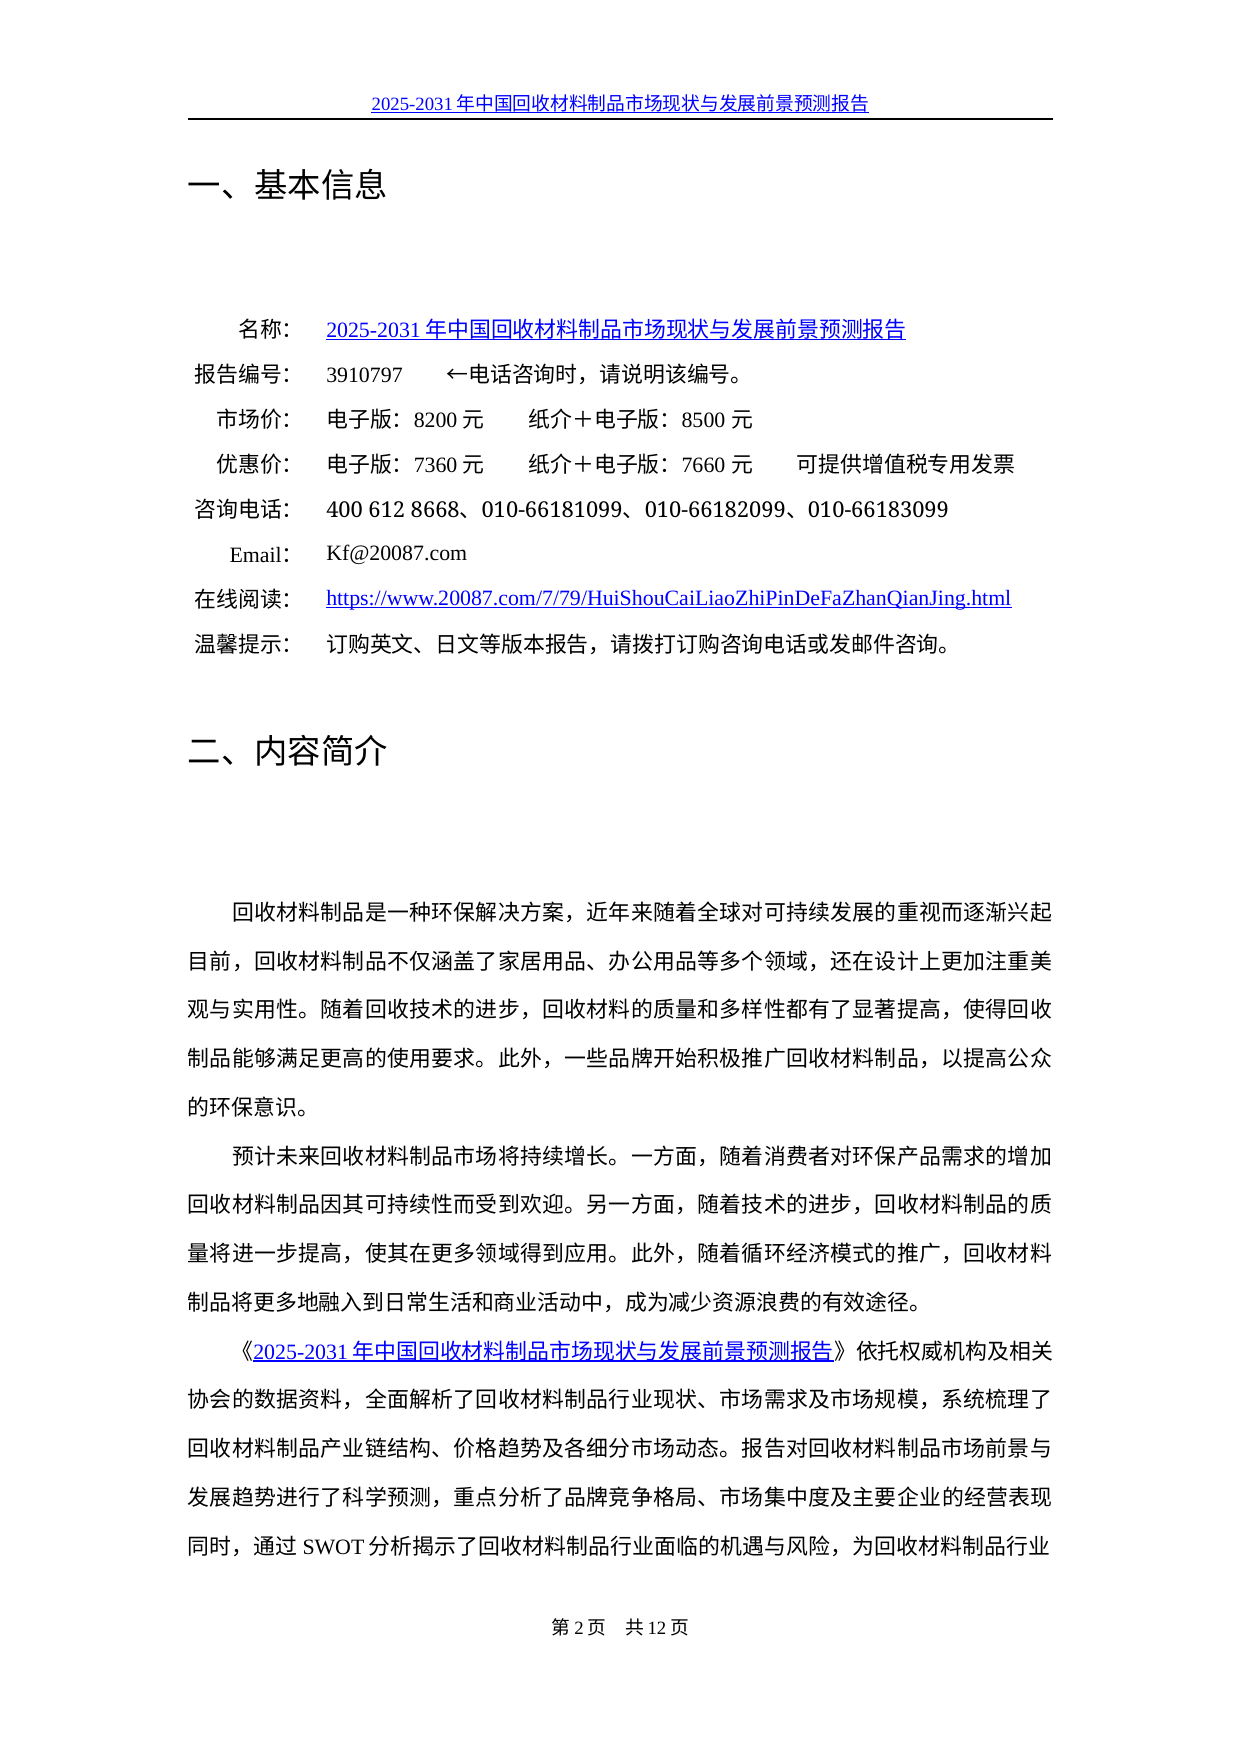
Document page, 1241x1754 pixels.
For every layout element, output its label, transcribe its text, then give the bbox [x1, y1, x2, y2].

table_cell 市场价： [167, 402, 315, 447]
table_cell 订购英文、日文等版本报告，请拨打订购咨询电话或发邮件咨询。 [315, 627, 1073, 672]
table_cell 3910797 ←电话咨询时，请说明该编号。 [315, 357, 1073, 402]
table_cell Email： [167, 537, 315, 582]
table_cell 咨询电话： [167, 492, 315, 537]
table_cell Kf@20087.com [315, 537, 1073, 582]
table_cell [315, 582, 1073, 627]
title 一、基本信息 [187, 150, 1053, 215]
table_cell 在线阅读： [167, 582, 315, 627]
table_cell 优惠价： [167, 447, 315, 492]
table_cell 电子版：7360 元 纸介＋电子版：7660 元 可提供增值税专用发票 [315, 447, 1073, 492]
table_cell 温馨提示： [167, 627, 315, 672]
table_cell 400 612 8668、010-66181099、010-66182099、010-66183099 [315, 492, 1073, 537]
table_header 名称： [167, 312, 315, 357]
table_cell 报告编号： [167, 357, 315, 402]
title 二、内容简介 [187, 717, 1053, 782]
table_header 2025-2031年中国回收材料制品市场现状与发展前景预测报告 [315, 312, 1073, 357]
table_cell 电子版：8200 元 纸介＋电子版：8500 元 [315, 402, 1073, 447]
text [187, 894, 1053, 1561]
